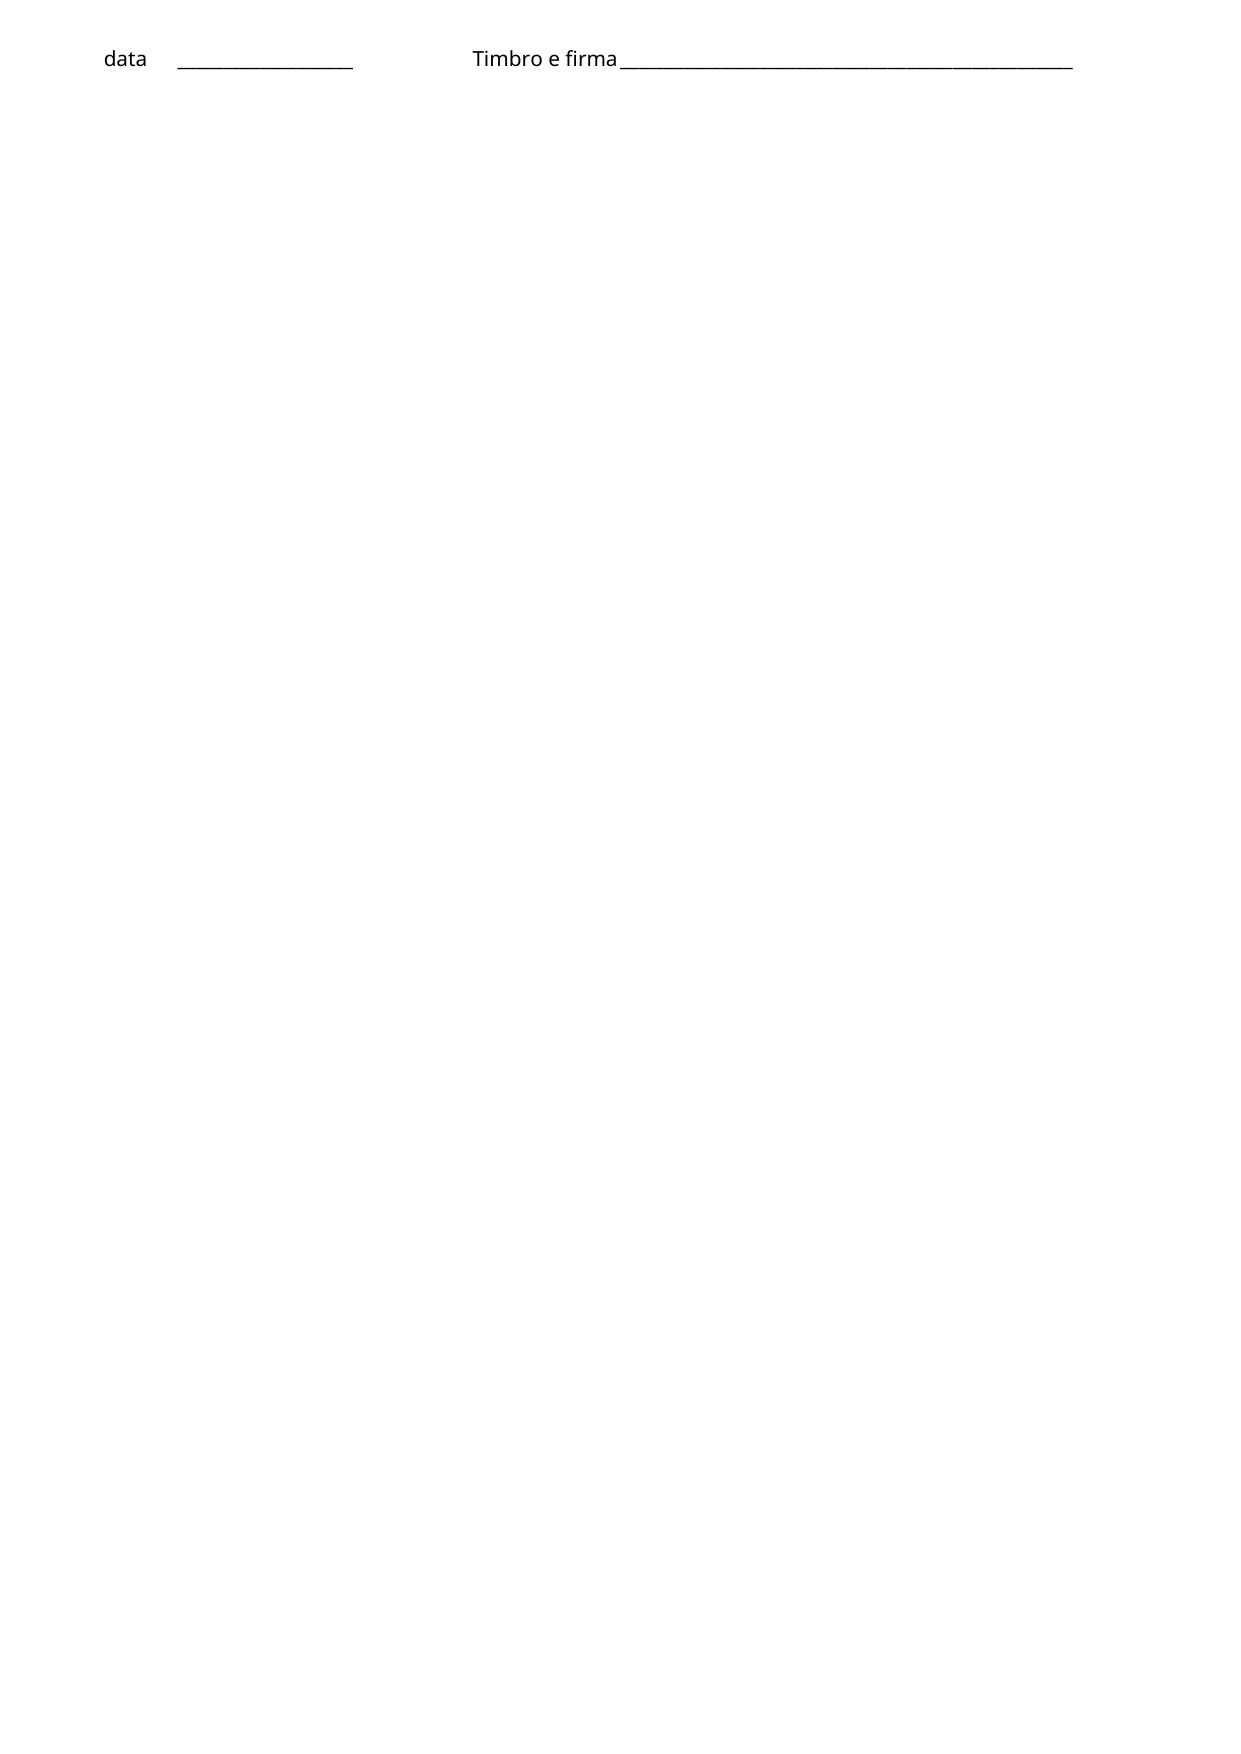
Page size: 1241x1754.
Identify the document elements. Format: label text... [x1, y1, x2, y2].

text data ___________________ Timbro e firma _________________________________________________ [103, 44, 1098, 73]
